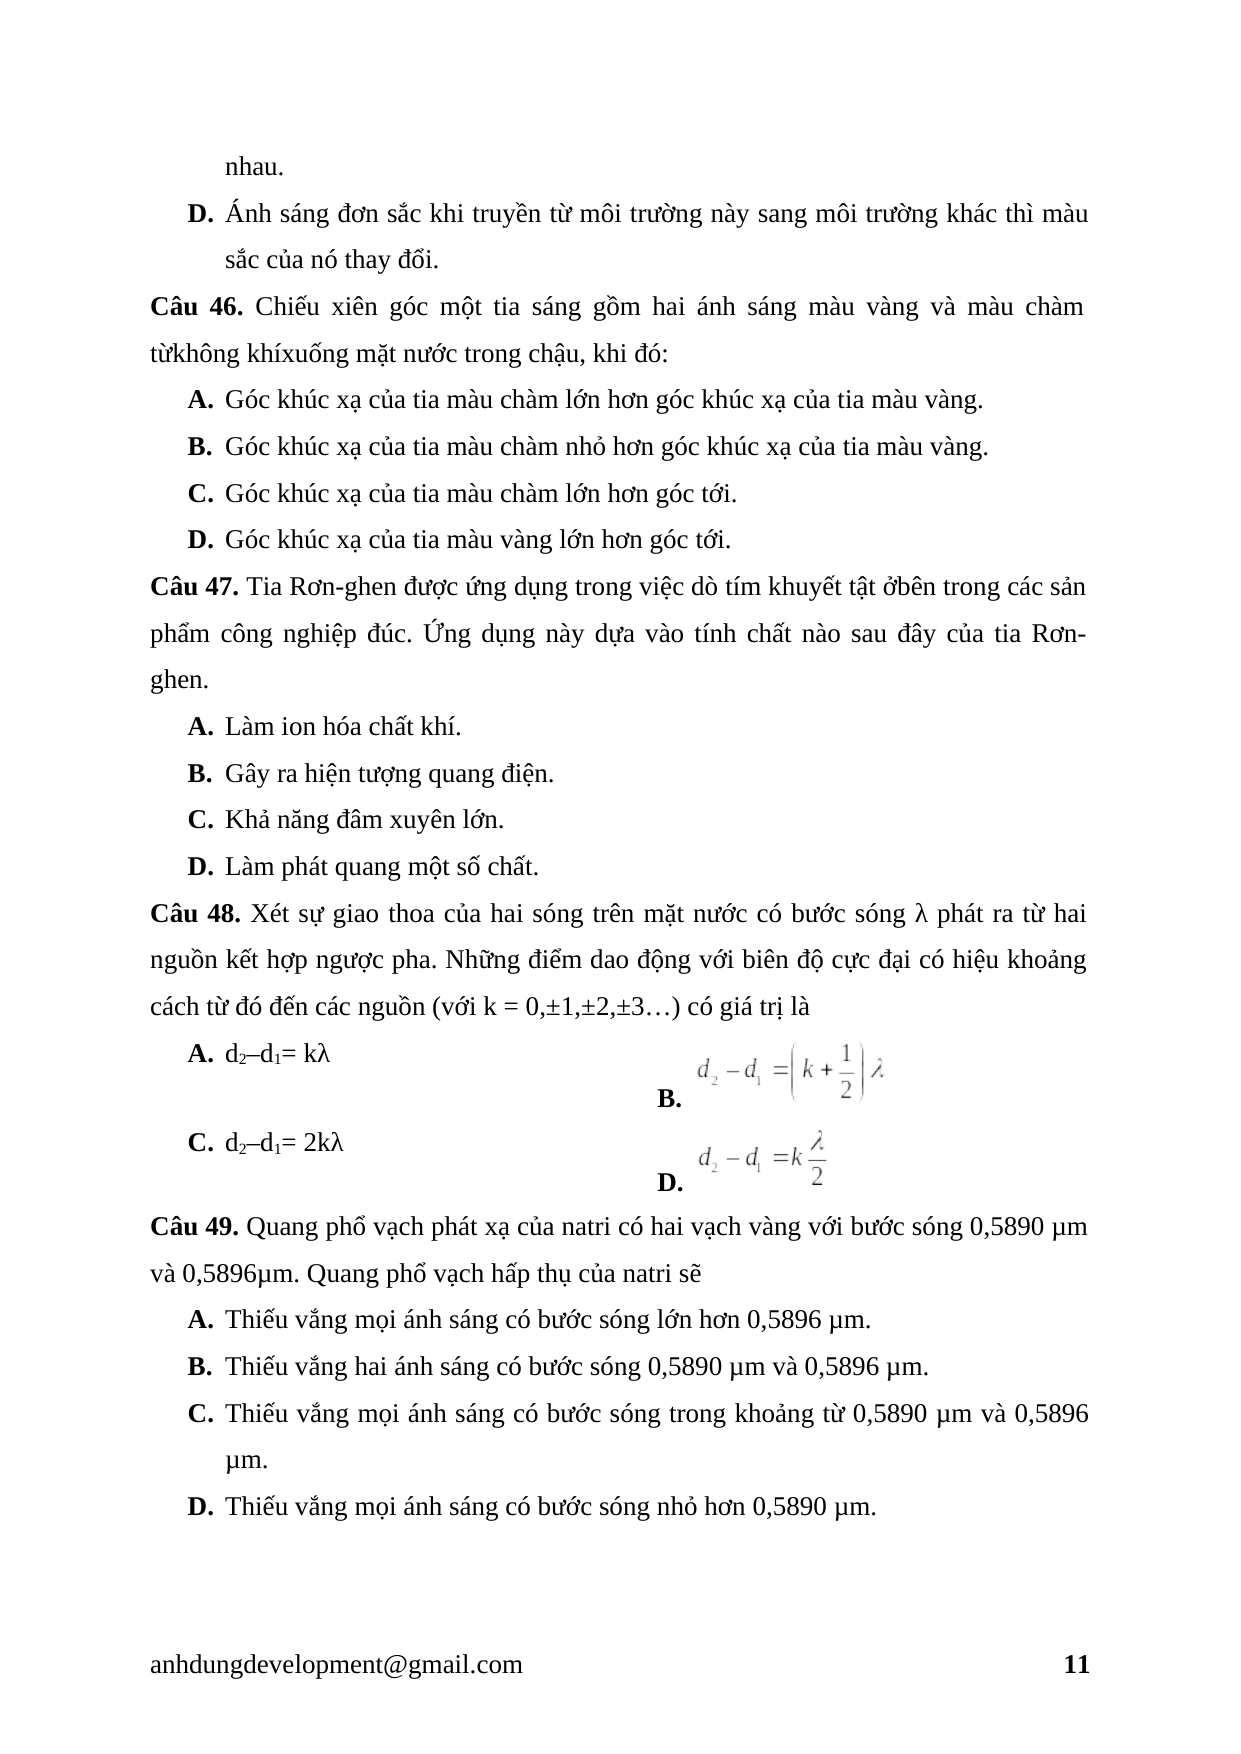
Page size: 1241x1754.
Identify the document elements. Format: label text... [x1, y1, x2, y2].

list Gây ra hiện tượng quang điện. [187, 757, 1090, 788]
list Thiếu vắng mọi ánh sáng có bước sóng trong khoảng từ 0,5890 µm và 0,5896 µm. [187, 1397, 1090, 1474]
list Thiếu vắng mọi ánh sáng có bước sóng nhỏ hơn 0,5890 µm. [187, 1490, 1090, 1521]
list Khả năng đâm xuyên lớn. [187, 803, 1090, 834]
text Câu 49. Quang phổ vạch phát xạ của natri có hai vạch vàng với bước sóng 0,5890 µm và 0,5896µm. Quang phổ vạch hấp thụ của natri sẽ [150, 1210, 1090, 1288]
list Góc khúc xạ của tia màu chàm nhỏ hơn góc khúc xạ của tia màu vàng. [187, 430, 1090, 461]
text Câu 46. Chiếu xiên góc một tia sáng gồm hai ánh sáng màu vàng và màu chàm từkhông khíxuống mặt nước trong chậu, khi đó: [150, 290, 1086, 368]
list Góc khúc xạ của tia màu chàm lớn hơn góc khúc xạ của tia màu vàng. [187, 383, 1086, 414]
table_cell d2–d1= 2kλ [139, 1126, 608, 1210]
list Làm phát quang một số chất. [187, 850, 1090, 881]
table_cell [608, 1126, 1078, 1210]
list Ánh sáng đơn sắc khi truyền từ môi trường này sang môi trường khác thì màu sắc của nó thay đổi. [187, 197, 1090, 274]
list Góc khúc xạ của tia màu chàm lớn hơn góc tới. [187, 477, 1090, 508]
list Thiếu vắng hai ánh sáng có bước sóng 0,5890 µm và 0,5896 µm. [187, 1350, 1090, 1381]
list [187, 150, 1090, 181]
table_header d2–d1= kλ [139, 1037, 608, 1126]
list Góc khúc xạ của tia màu vàng lớn hơn góc tới. [187, 523, 1090, 554]
text Câu 47. Tia Rơn-ghen được ứng dụng trong việc dò tím khuyết tật ởbên trong các sản phẩm công nghiệp đúc. Ứng dụng này dựa vào tính chất nào sau đây của tia Rơn-ghen. [150, 570, 1088, 694]
table_header [608, 1037, 1078, 1126]
text Câu 48. Xét sự giao thoa của hai sóng trên mặt nước có bước sóng λ phát ra từ hai nguồn kết hợp ngược pha. Những điểm dao động với biên độ cực đại có hiệu khoảng cách từ đó đến các nguồn (với k = 0,±1,±2,±3…) có giá trị là [150, 897, 1088, 1021]
list Làm ion hóa chất khí. [187, 710, 1090, 741]
list Thiếu vắng mọi ánh sáng có bước sóng lớn hơn 0,5896 µm. [187, 1303, 1088, 1334]
